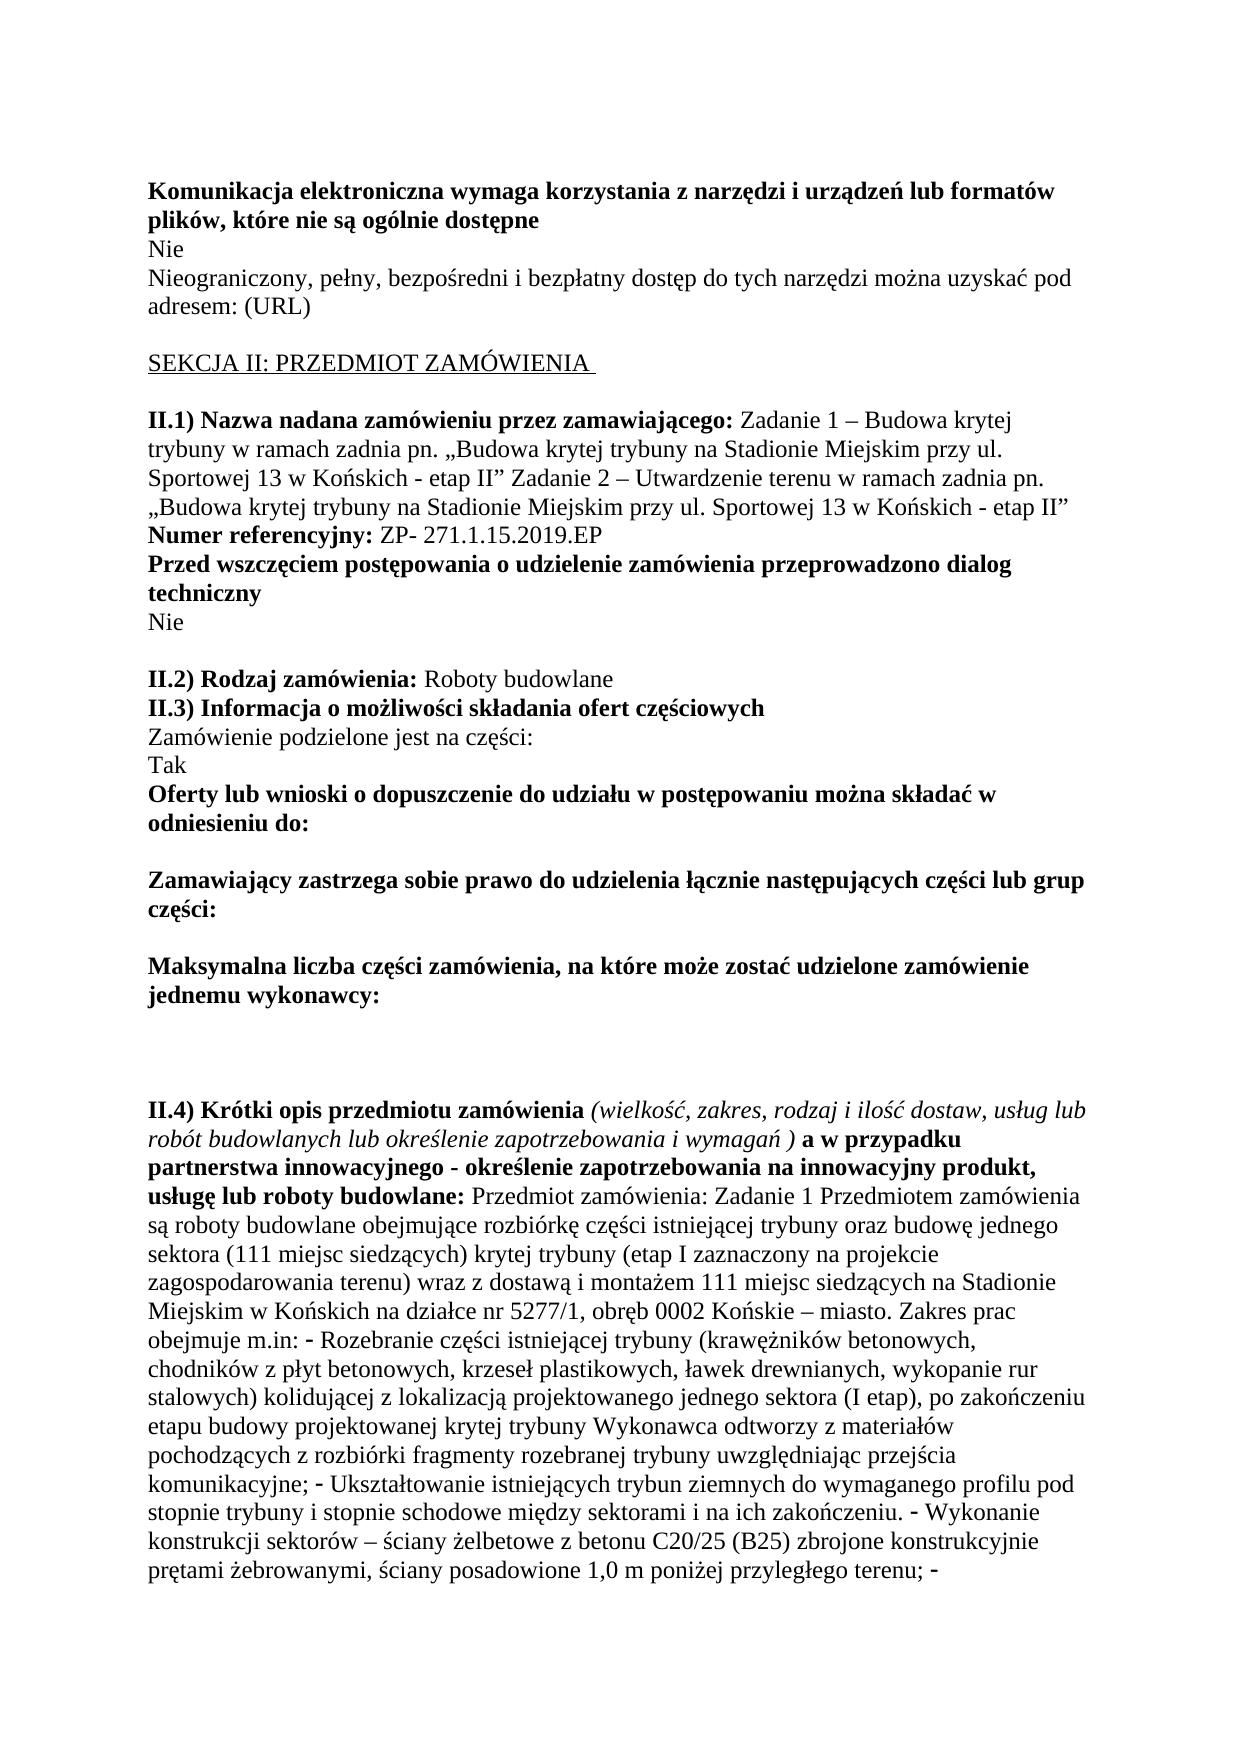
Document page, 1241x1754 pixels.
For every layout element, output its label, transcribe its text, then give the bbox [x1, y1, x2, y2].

text II.2) Rodzaj zamówienia: Roboty budowlane II.3) Informacja o możliwości składania ofert częściowych Zamówienie podzielone jest na części: [148, 636, 1093, 751]
text Nie [148, 607, 1093, 636]
text Tak Oferty lub wnioski o dopuszczenie do udziału w postępowaniu można składać w odniesieniu do: [148, 751, 1093, 865]
text Komunikacja elektroniczna wymaga korzystania z narzędzi i urządzeń lub formatów plików, które nie są ogólnie dostępne [148, 148, 1093, 234]
text II.1) Nazwa nadana zamówieniu przez zamawiającego: Zadanie 1 – Budowa krytej trybuny w ramach zadnia pn. „Budowa krytej trybuny na Stadionie Miejskim przy ul. Sportowej 13 w Końskich - etap II” Zadanie 2 – Utwardzenie terenu w ramach zadnia pn. „Budowa krytej trybuny na Stadionie Miejskim przy ul. Sportowej 13 w Końskich - etap II” Numer referencyjny: ZP- 271.1.15.2019.EP Przed wszczęciem postępowania o udzielenie zamówienia przeprowadzono dialog techniczny [148, 377, 1093, 607]
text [148, 865, 1093, 1584]
text SEKCJA II: PRZEDMIOT ZAMÓWIENIA [148, 348, 1093, 377]
text Nie Nieograniczony, pełny, bezpośredni i bezpłatny dostęp do tych narzędzi można uzyskać pod adresem: (URL) [148, 234, 1093, 348]
